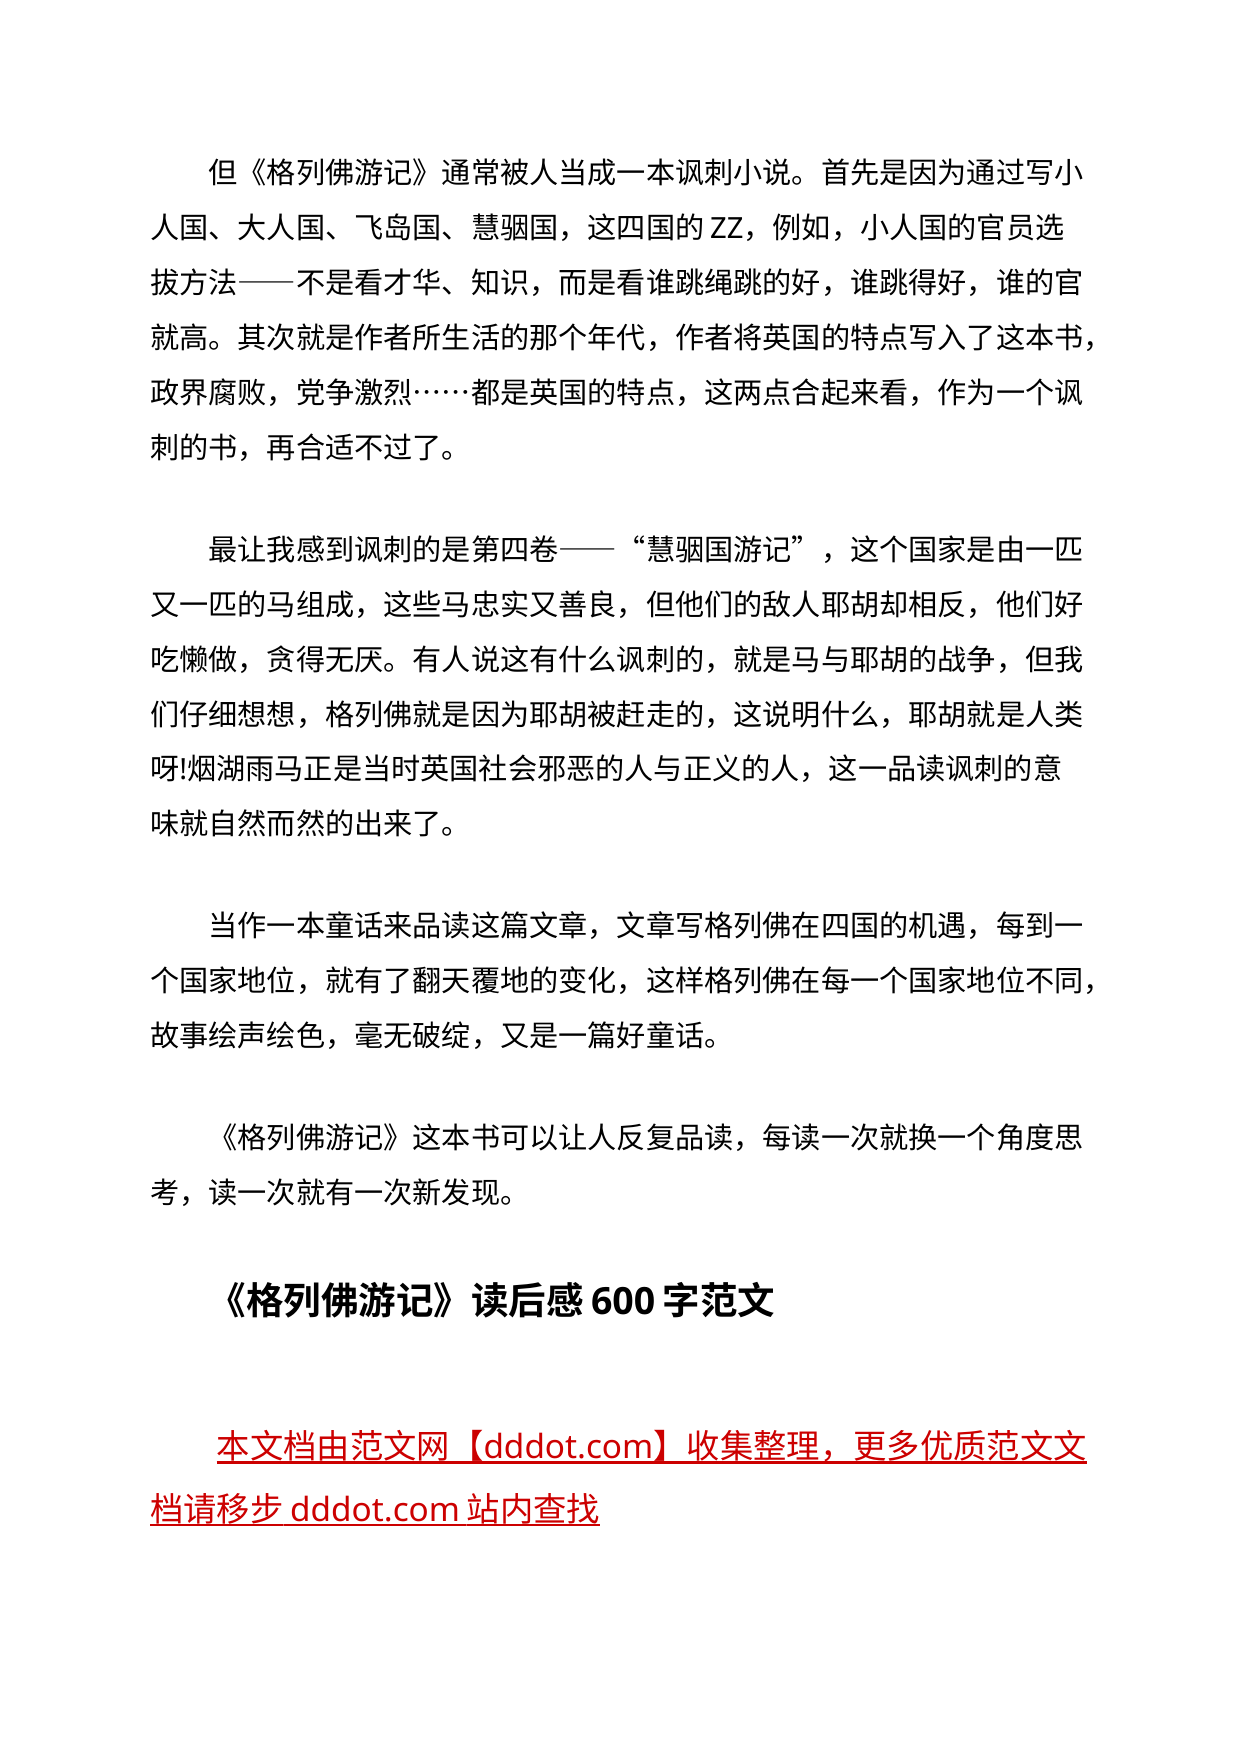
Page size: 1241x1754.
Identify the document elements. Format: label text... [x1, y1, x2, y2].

text 《格列佛游记》这本书可以让人反复品读，每读一次就换一个角度思考，读一次就有一次新发现。 [150, 1114, 1090, 1211]
text 但《格列佛游记》通常被人当成一本讽刺小说。首先是因为通过写小人国、大人国、飞岛国、慧骃国，这四国的ZZ，例如，小人国的官员选拔方法——不是看才华、知识，而是看谁跳绳跳的好，谁跳得好，谁的官就高。其次就是作者所生活的那个年代，作者将英国的特点写入了这本书，政界腐败，党争激烈……都是英国的特点，这两点合起来看，作为一个讽刺的书，再合适不过了。 [150, 150, 1090, 467]
text 本文档由范文网【dddot.com】收集整理，更多优质范文文档请移步dddot.com站内查找 [150, 1420, 1090, 1531]
text 《格列佛游记》读后感600字范文 [150, 1271, 1090, 1325]
text 最让我感到讽刺的是第四卷——“慧骃国游记”，这个国家是由一匹又一匹的马组成，这些马忠实又善良，但他们的敌人耶胡却相反，他们好吃懒做，贪得无厌。有人说这有什么讽刺的，就是马与耶胡的战争，但我们仔细想想，格列佛就是因为耶胡被赶走的，这说明什么，耶胡就是人类呀!烟湖雨马正是当时英国社会邪恶的人与正义的人，这一品读讽刺的意味就自然而然的出来了。 [150, 526, 1090, 843]
text 当作一本童话来品读这篇文章，文章写格列佛在四国的机遇，每到一个国家地位，就有了翻天覆地的变化，这样格列佛在每一个国家地位不同，故事绘声绘色，毫无破绽，又是一篇好童话。 [150, 903, 1090, 1055]
